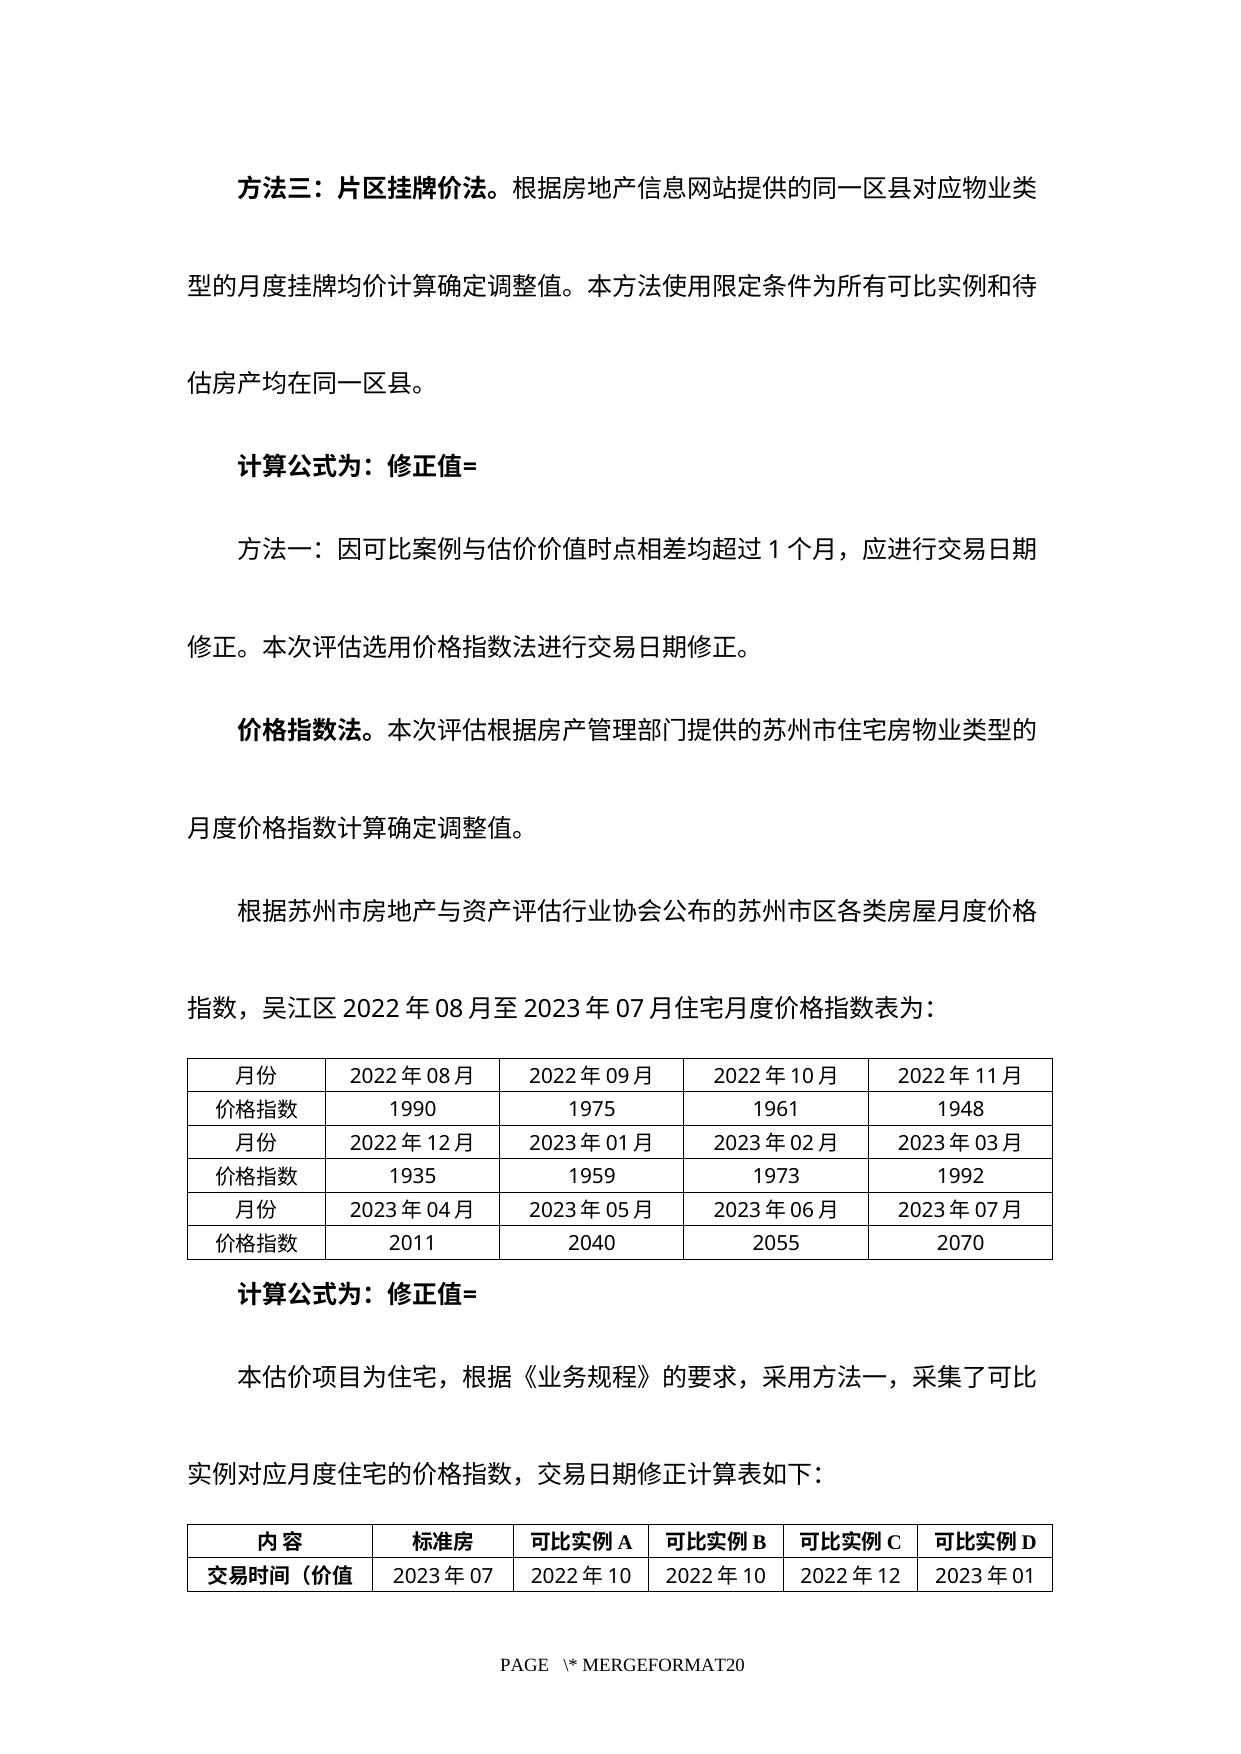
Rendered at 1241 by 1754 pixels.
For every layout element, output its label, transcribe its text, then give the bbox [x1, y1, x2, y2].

table_cell 价格指数 [188, 1226, 325, 1259]
table_cell 价格指数 [188, 1092, 325, 1124]
text 计算公式为：修正值= [187, 1260, 1053, 1325]
table_cell 2070 [869, 1226, 1052, 1259]
table_header 2022年11月 [869, 1059, 1052, 1091]
table_header 内 容 [188, 1525, 372, 1557]
text 计算公式为：修正值= [187, 432, 1053, 497]
table_cell 2055 [684, 1226, 868, 1259]
table_cell 1959 [500, 1159, 683, 1192]
table_header 2022年09月 [500, 1059, 683, 1091]
table_header 可比实例A [514, 1525, 648, 1557]
table_cell 交易时间（价值时点） [188, 1558, 372, 1591]
table_cell 2023年07月15日 [373, 1558, 513, 1591]
table_cell 2022年10月 [649, 1558, 783, 1591]
table_cell 2023年06月 [684, 1193, 868, 1225]
table_cell 2023年01月 [500, 1126, 683, 1158]
text 根据苏州市房地产与资产评估行业协会公布的苏州市区各类房屋月度价格指数，吴江区2022年08月至2023年07月住宅月度价格指数表为： [187, 877, 1053, 1039]
table_cell 1990 [326, 1092, 499, 1124]
table_header 标准房 [373, 1525, 513, 1557]
table_header 可比实例D [918, 1525, 1052, 1557]
table_cell 2040 [500, 1226, 683, 1259]
table_header 可比实例B [649, 1525, 783, 1557]
table_header 可比实例C [784, 1525, 917, 1557]
table_cell 2011 [326, 1226, 499, 1259]
table_cell 月份 [188, 1126, 325, 1158]
table_header 月份 [188, 1059, 325, 1091]
table_cell 2023年01月 [918, 1558, 1052, 1591]
table_cell 1975 [500, 1092, 683, 1124]
text 本估价项目为住宅，根据《业务规程》的要求，采用方法一，采集了可比实例对应月度住宅的价格指数，交易日期修正计算表如下： [187, 1343, 1053, 1505]
table_cell 1961 [684, 1092, 868, 1124]
table_cell 2023年05月 [500, 1193, 683, 1225]
table_cell 月份 [188, 1193, 325, 1225]
table_cell 2023年07月 [869, 1193, 1052, 1225]
text 方法三：片区挂牌价法。根据房地产信息网站提供的同一区县对应物业类型的月度挂牌均价计算确定调整值。本方法使用限定条件为所有可比实例和待估房产均在同一区县。 [187, 154, 1053, 414]
table_cell 2023年03月 [869, 1126, 1052, 1158]
table_cell 2022年10月 [514, 1558, 648, 1591]
text 价格指数法。本次评估根据房产管理部门提供的苏州市住宅房物业类型的月度价格指数计算确定调整值。 [187, 696, 1053, 859]
table_cell 1992 [869, 1159, 1052, 1192]
table_cell 2023年02月 [684, 1126, 868, 1158]
table_header 2022年08月 [326, 1059, 499, 1091]
table_cell 2022年12月 [326, 1126, 499, 1158]
text 方法一：因可比案例与估价价值时点相差均超过1个月，应进行交易日期修正。本次评估选用价格指数法进行交易日期修正。 [187, 516, 1053, 678]
table_cell 2023年04月 [326, 1193, 499, 1225]
table_cell 2022年12月 [784, 1558, 917, 1591]
table_cell 1935 [326, 1159, 499, 1192]
table_cell 1973 [684, 1159, 868, 1192]
table_header 2022年10月 [684, 1059, 868, 1091]
table_cell 价格指数 [188, 1159, 325, 1192]
table_cell 1948 [869, 1092, 1052, 1124]
